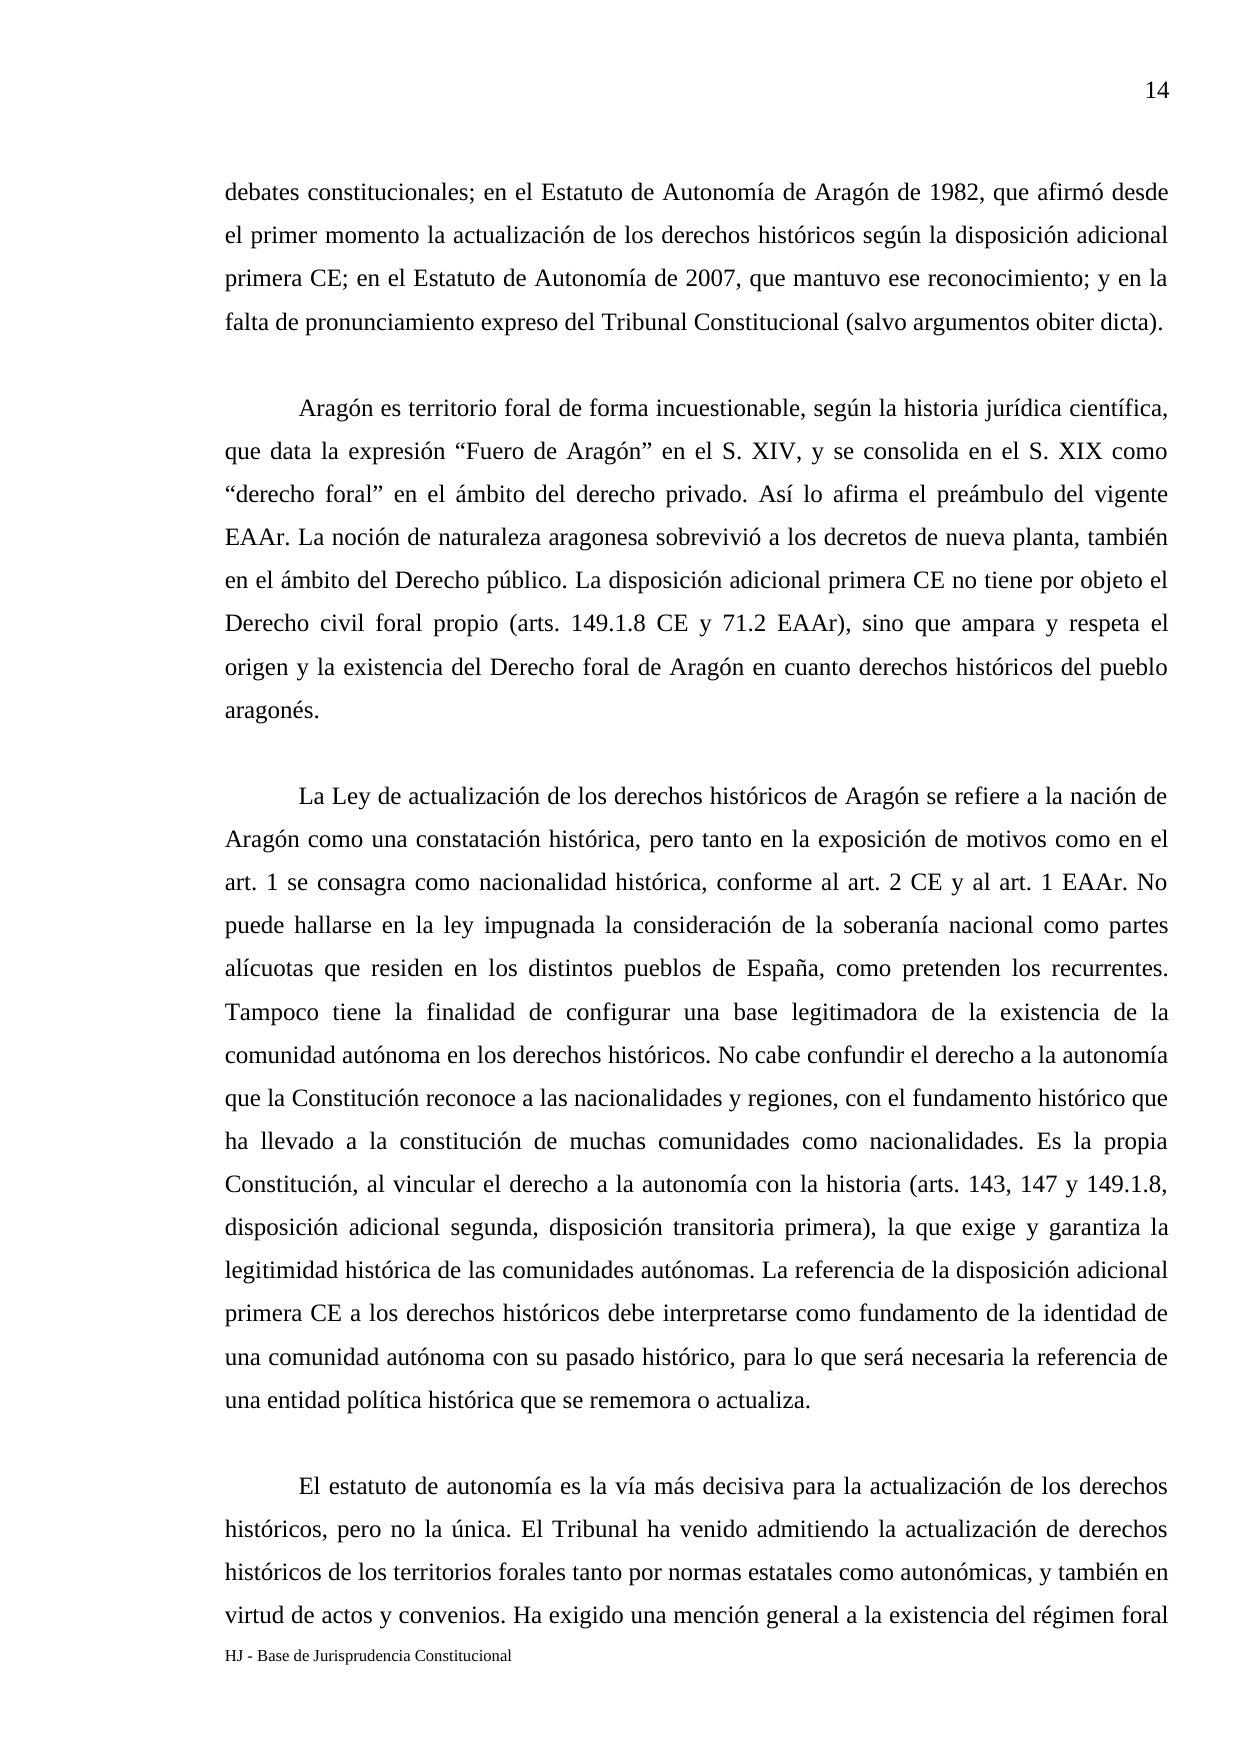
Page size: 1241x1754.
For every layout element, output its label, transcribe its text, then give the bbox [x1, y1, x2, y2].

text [224, 177, 1169, 335]
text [224, 1471, 1169, 1629]
text Aragón es territorio foral de forma incuestionable, según la historia jurídica científica, que data la expresión “Fuero de Aragón” en el S. XIV, y se consolida en el S. XIX como “derecho foral” en el ámbito del derecho privado. Así lo afirma el preámbulo del vigente EAAr. La noción de naturaleza aragonesa sobrevivió a los decretos de nueva planta, también en el ámbito del Derecho público. La disposición adicional primera CE no tiene por objeto el Derecho civil foral propio (arts. 149.1.8 CE y 71.2 EAAr), sino que ampara y respeta el origen y la existencia del Derecho foral de Aragón en cuanto derechos históricos del pueblo aragonés. [224, 393, 1169, 723]
text La Ley de actualización de los derechos históricos de Aragón se refiere a la nación de Aragón como una constatación histórica, pero tanto en la exposición de motivos como en el art. 1 se consagra como nacionalidad histórica, conforme al art. 2 CE y al art. 1 EAAr. No puede hallarse en la ley impugnada la consideración de la soberanía nacional como partes alícuotas que residen en los distintos pueblos de España, como pretenden los recurrentes. Tampoco tiene la finalidad de configurar una base legitimadora de la existencia de la comunidad autónoma en los derechos históricos. No cabe confundir el derecho a la autonomía que la Constitución reconoce a las nacionalidades y regiones, con el fundamento histórico que ha llevado a la constitución de muchas comunidades como nacionalidades. Es la propia Constitución, al vincular el derecho a la autonomía con la historia (arts. 143, 147 y 149.1.8, disposición adicional segunda, disposición transitoria primera), la que exige y garantiza la legitimidad histórica de las comunidades autónomas. La referencia de la disposición adicional primera CE a los derechos históricos debe interpretarse como fundamento de la identidad de una comunidad autónoma con su pasado histórico, para lo que será necesaria la referencia de una entidad política histórica que se rememora o actualiza. [224, 781, 1169, 1413]
